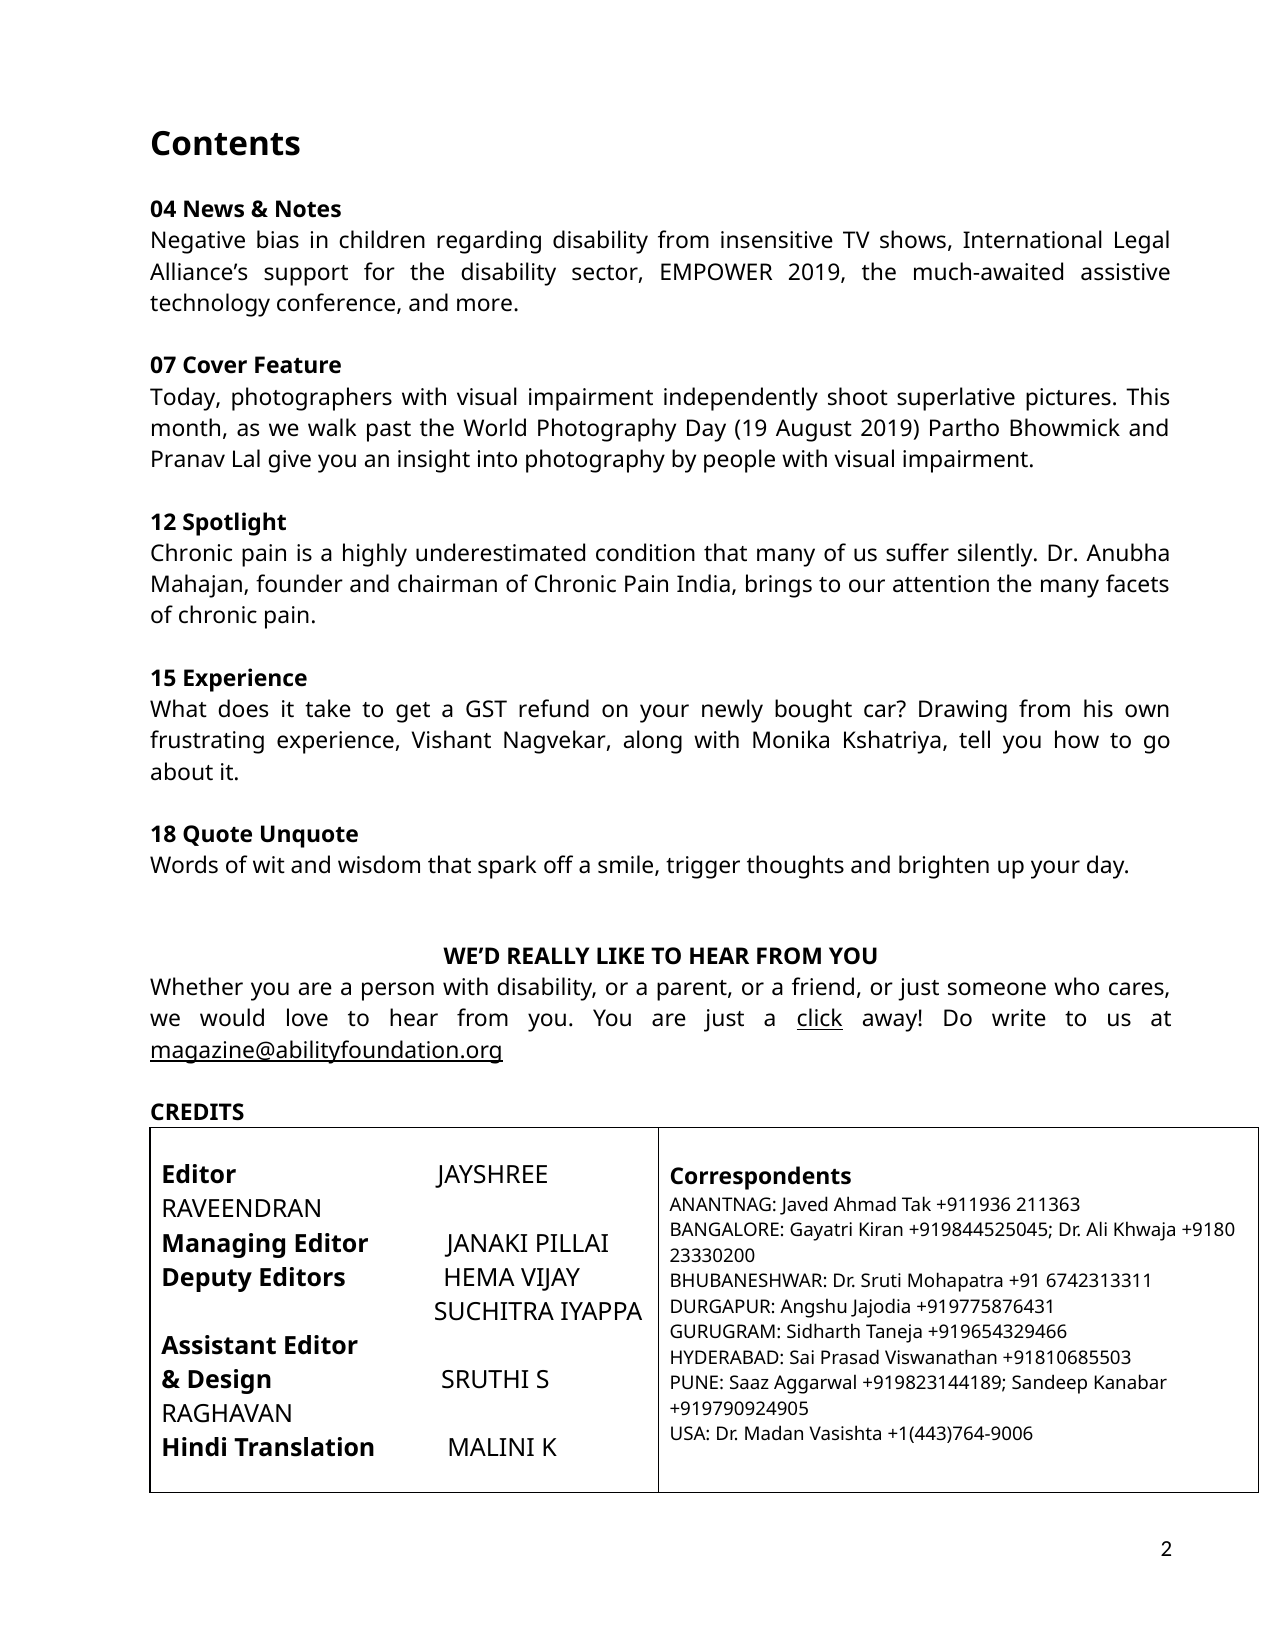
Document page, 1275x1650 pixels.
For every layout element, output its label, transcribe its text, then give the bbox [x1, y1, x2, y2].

text Negative bias in children regarding disability from insensitive TV shows, International Legal Alliance’s support for the disability sector, EMPOWER 2019, the much-awaited assistive technology conference, and more. [150, 224, 1172, 318]
text WE’D REALLY LIKE TO HEAR FROM YOU [150, 940, 1172, 971]
text 04 News & Notes [150, 193, 1172, 224]
text 07 Cover Feature [150, 349, 1172, 381]
text 12 Spotlight [150, 506, 1172, 537]
text Chronic pain is a highly underestimated condition that many of us suffer silently. Dr. Anubha Mahajan, founder and chairman of Chronic Pain India, brings to our attention the many facets of chronic pain. [150, 537, 1172, 631]
table_header Correspondents ANANTNAG: Javed Ahmad Tak +911936 211363 BANGALORE: Gayatri Kiran +919844525045; Dr. Ali Khwaja +9180 23330200 BHUBANESHWAR: Dr. Sruti Mohapatra +91 6742313311 DURGAPUR: Angshu Jajodia +919775876431 GURUGRAM: Sidharth Taneja +919654329466 HYDERABAD: Sai Prasad Viswanathan +91810685503 PUNE: Saaz Aggarwal +919823144189; Sandeep Kanabar +919790924905 USA: Dr. Madan Vasishta +1(443)764-9006 [659, 1128, 1258, 1492]
text 15 Experience [150, 662, 1172, 693]
text Words of wit and wisdom that spark off a smile, trigger thoughts and brighten up your day. [150, 849, 1172, 881]
text What does it take to get a GST refund on your newly bought car? Drawing from his own frustrating experience, Vishant Nagvekar, along with Monika Kshatriya, tell you how to go about it. [150, 693, 1172, 787]
text Whether you are a person with disability, or a parent, or a friend, or just someone who cares, we would love to hear from you. You are just a click away! Do write to us at magazine@abilityfoundation.org [150, 971, 1172, 1065]
text 18 Quote Unquote [150, 818, 1172, 849]
text Today, photographers with visual impairment independently shoot superlative pictures. This month, as we walk past the World Photography Day (19 August 2019) Partho Bhowmick and Pranav Lal give you an insight into photography by people with visual impairment. [150, 381, 1172, 474]
table_header Editor JAYSHREE RAVEENDRAN Managing Editor JANAKI PILLAI Deputy Editors HEMA VIJAY SUCHITRA IYAPPA Assistant Editor & Design SRUTHI S RAGHAVAN Hindi Translation MALINI K [151, 1128, 658, 1492]
text Contents [150, 120, 1172, 165]
text CREDITS [150, 1096, 1172, 1127]
